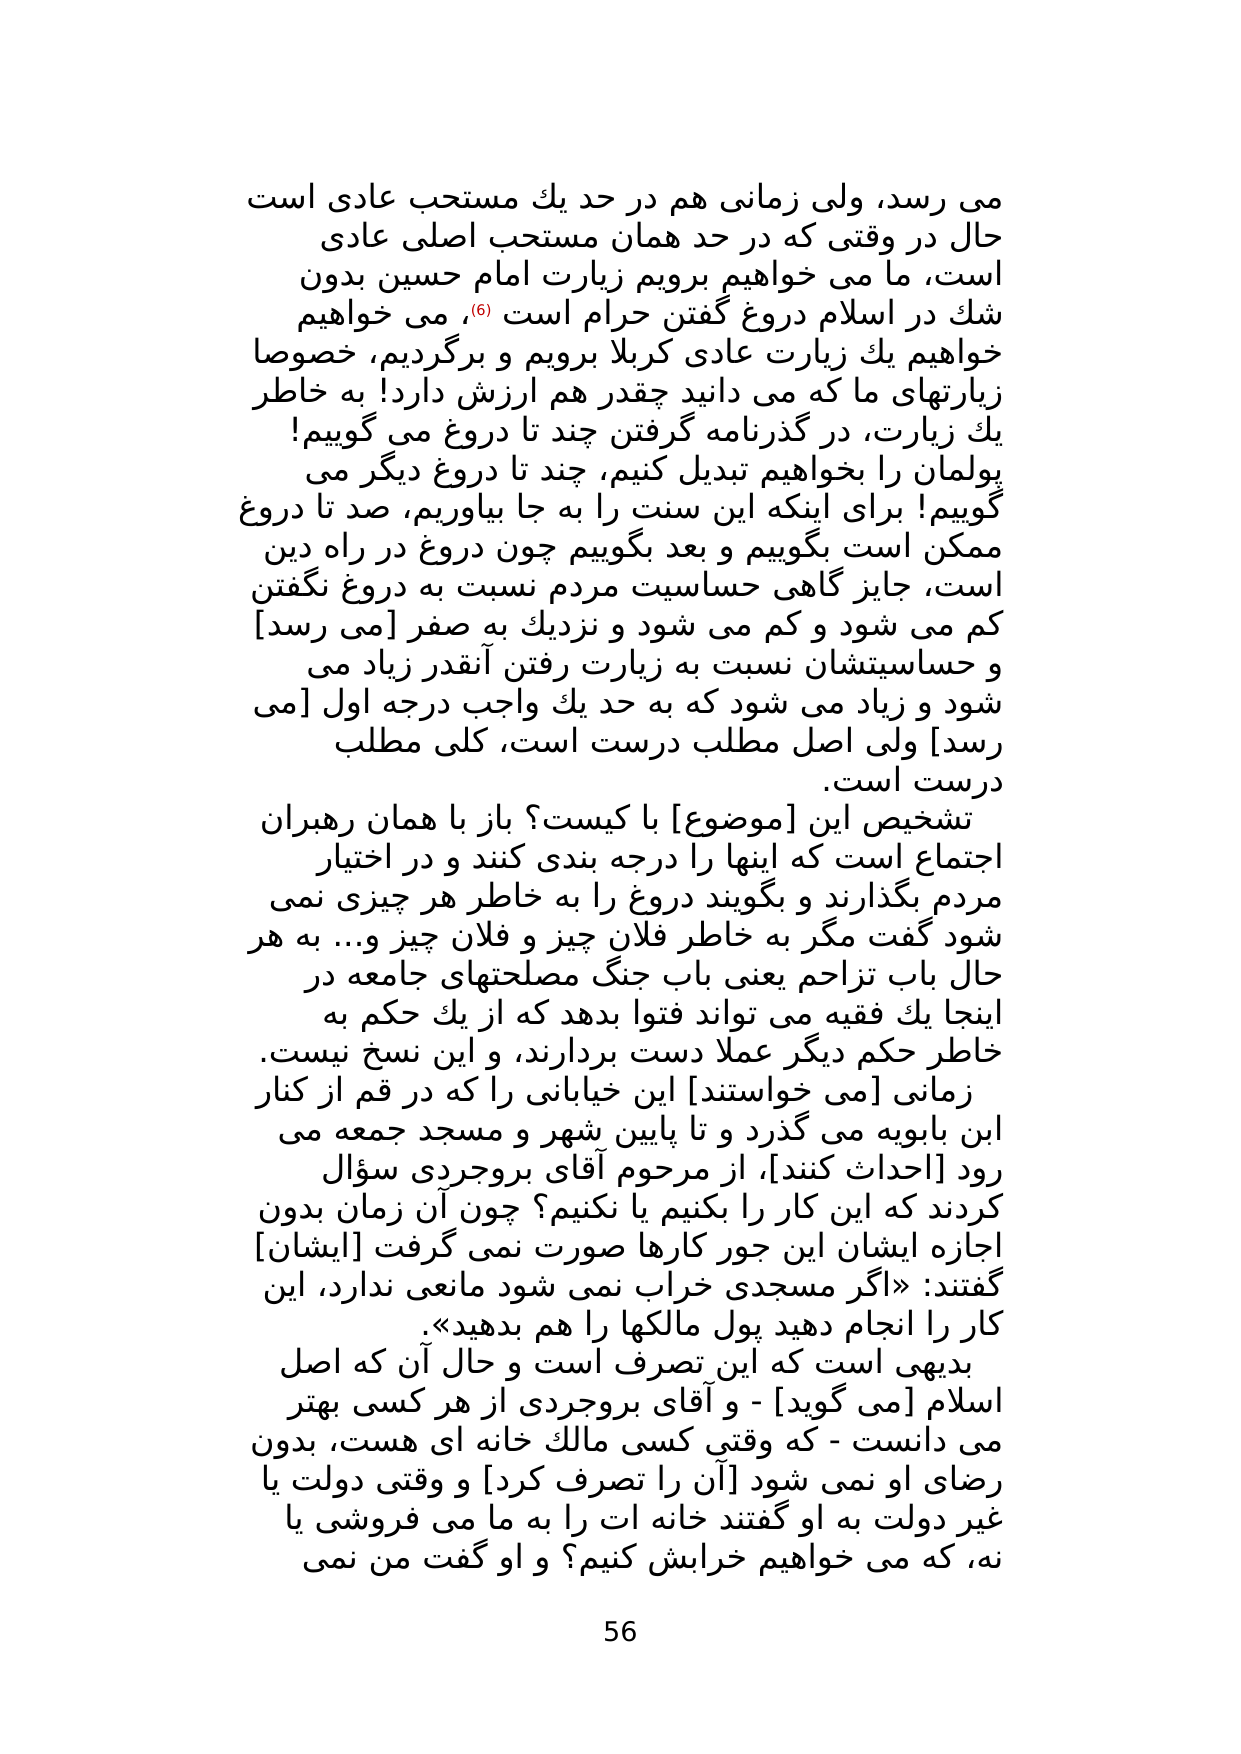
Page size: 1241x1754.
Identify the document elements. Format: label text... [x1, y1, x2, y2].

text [236, 177, 1004, 799]
text زمانی [می خواستند] این خیابانی را كه در قم از كنار ابن بابویه می گذرد و تا پایین شهر و مسجد جمعه می رود [احداث كنند]، از مرحوم آقای بروجردی سؤال كردند كه این كار را بكنیم یا نكنیم؟ چون آن زمان بدون اجازه ایشان این جور كارها صورت نمی گرفت [ایشان] گفتند: «اگر مسجدی خراب نمی شود مانعی ندارد، این كار را انجام دهید پول مالكها را هم بدهید». [236, 1071, 1004, 1343]
text تشخیص این [موضوع] با كیست؟ باز با همان رهبران اجتماع است كه اینها را درجه بندی كنند و در اختیار مردم بگذارند و بگویند دروغ را به خاطر هر چیزی نمی شود گفت مگر به خاطر فلان چیز و فلان چیز و... به هر حال باب تزاحم یعنی باب جنگ مصلحتهای جامعه در اینجا یك فقیه می تواند فتوا بدهد كه از یك حكم به خاطر حكم دیگر عملا دست بردارند، و این نسخ نیست. [236, 799, 1004, 1071]
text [236, 1343, 1004, 1576]
